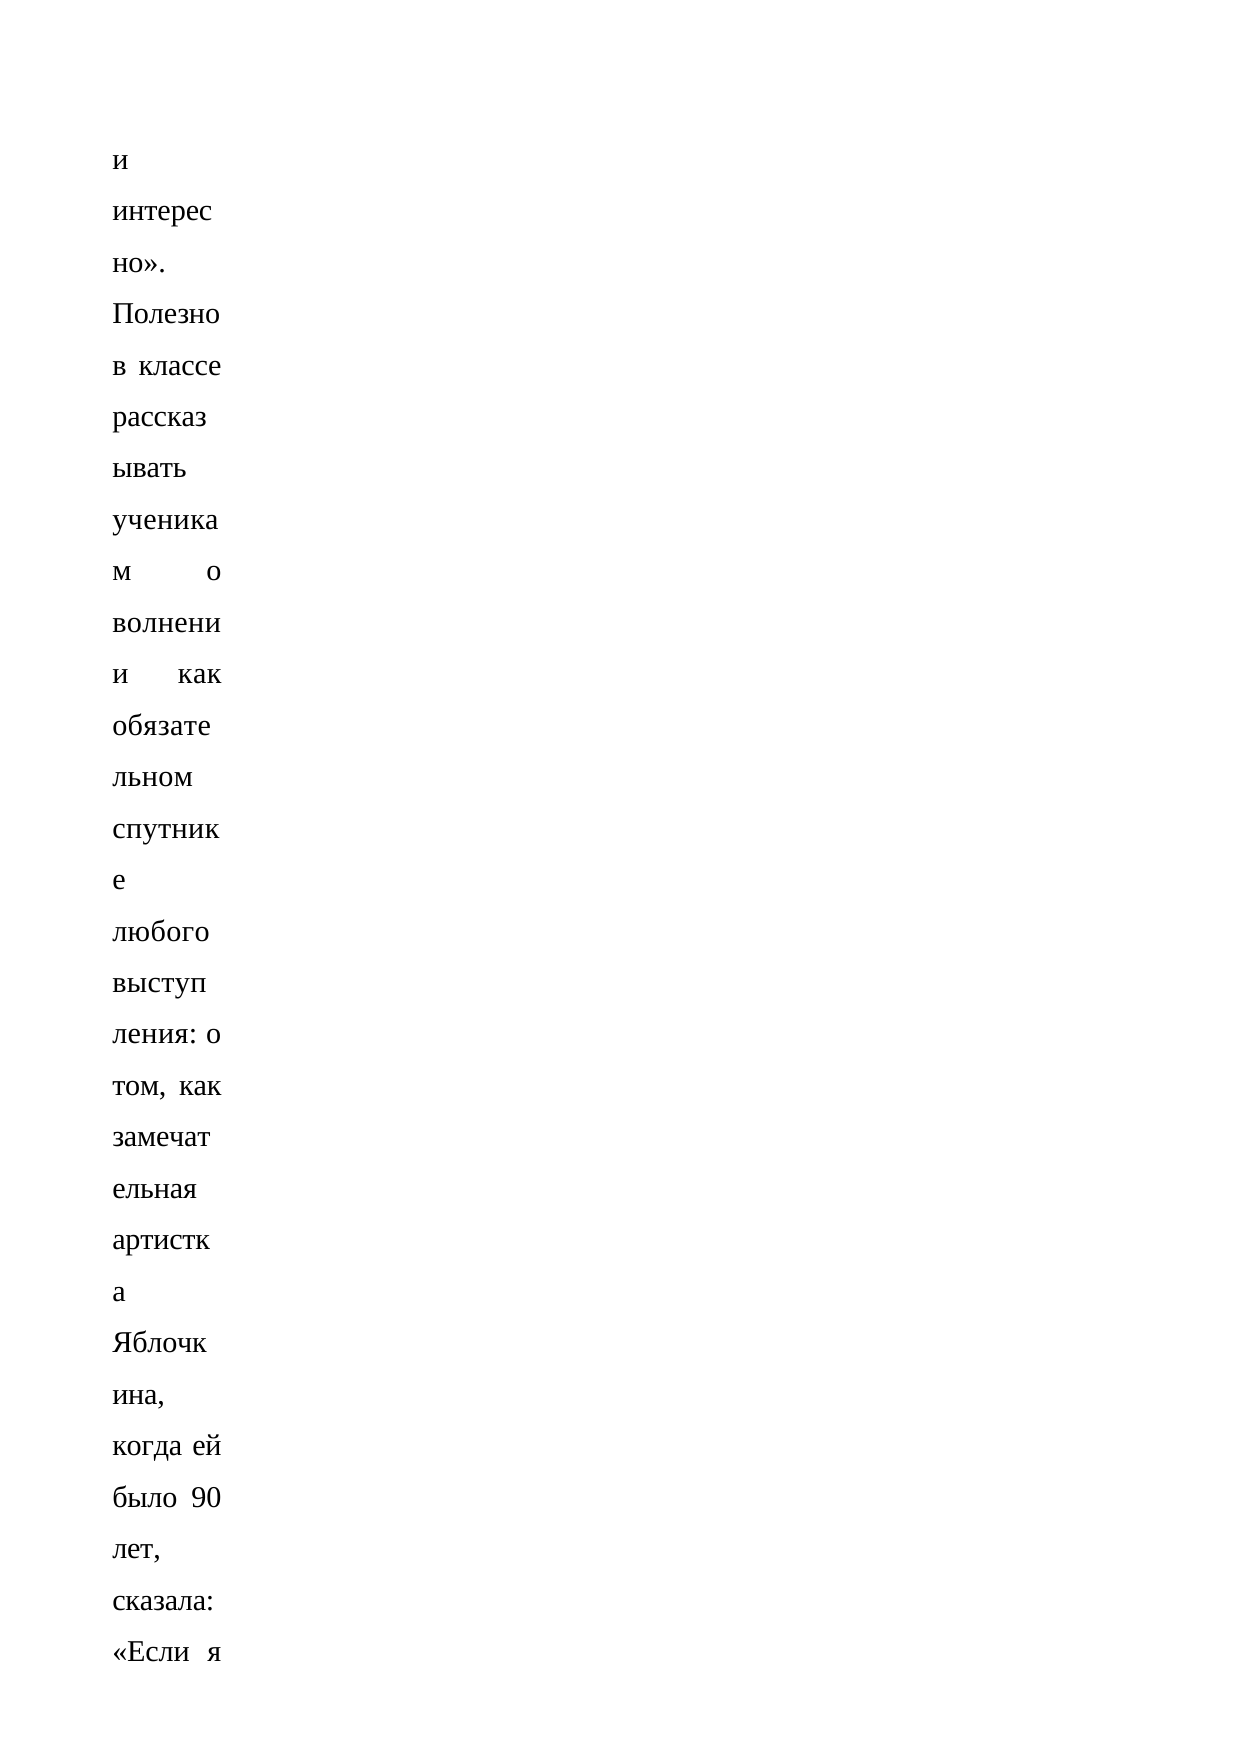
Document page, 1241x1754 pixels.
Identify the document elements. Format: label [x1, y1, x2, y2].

text [112, 128, 221, 1672]
